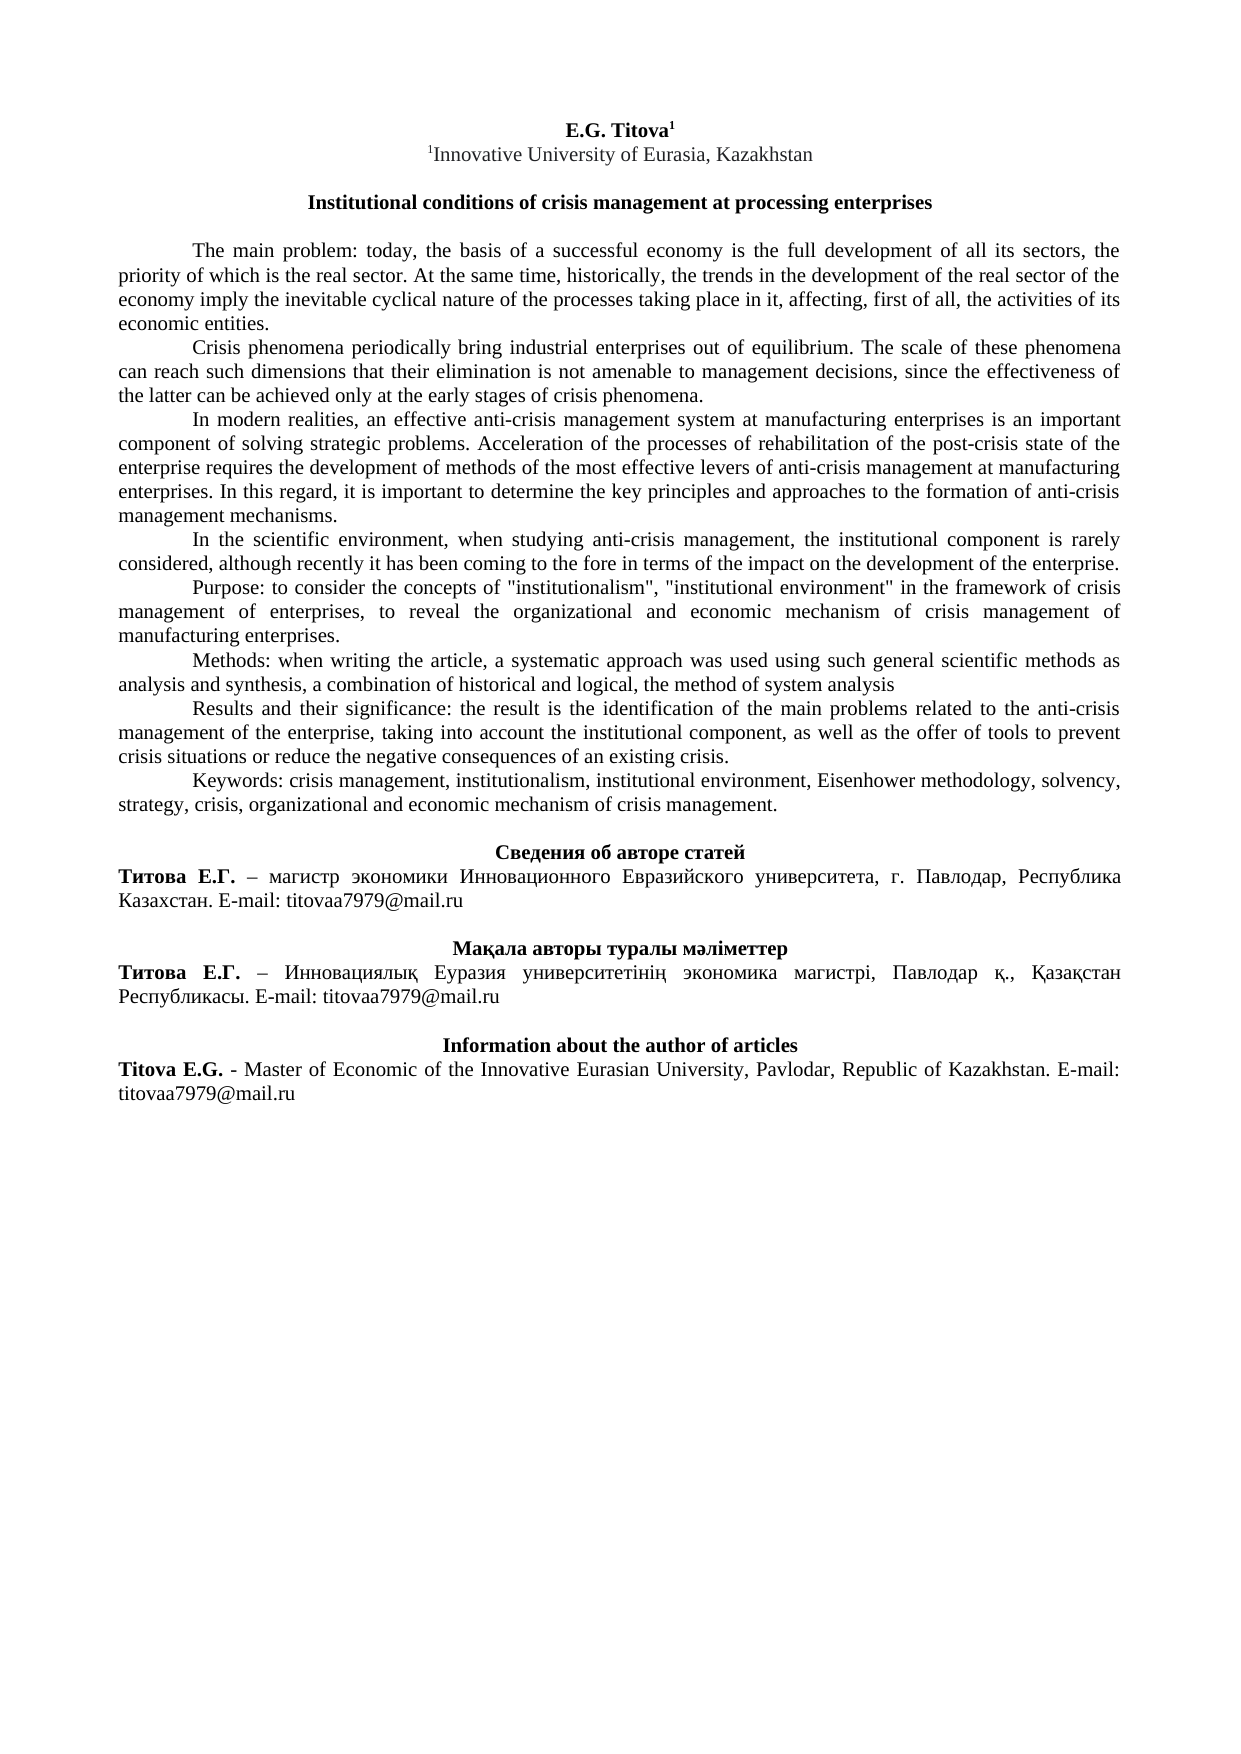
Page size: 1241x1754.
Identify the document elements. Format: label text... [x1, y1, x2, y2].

text In modern realities, an effective anti-crisis management system at manufacturing enterprises is an important component of solving strategic problems. Acceleration of the processes of rehabilitation of the post-crisis state of the enterprise requires the development of methods of the most effective levers of anti-crisis management at manufacturing enterprises. In this regard, it is important to determine the key principles and approaches to the formation of anti-crisis management mechanisms. [118, 407, 1122, 527]
text Crisis phenomena periodically bring industrial enterprises out of equilibrium. The scale of these phenomena can reach such dimensions that their elimination is not amenable to management decisions, since the effectiveness of the latter can be achieved only at the early stages of crisis phenomena. [118, 335, 1122, 407]
text Purpose: to consider the concepts of "institutionalism", "institutional environment" in the framework of crisis management of enterprises, to reveal the organizational and economic mechanism of crisis management of manufacturing enterprises. [118, 575, 1122, 647]
text Methods: when writing the article, a systematic approach was used using such general scientific methods as analysis and synthesis, a combination of historical and logical, the method of system analysis [118, 647, 1122, 696]
text 1Innovative University of Eurasia, Kazakhstan [118, 142, 1122, 166]
text Results and their significance: the result is the identification of the main problems related to the anti-crisis management of the enterprise, taking into account the institutional component, as well as the offer of tools to prevent crisis situations or reduce the negative consequences of an existing crisis. [118, 696, 1122, 768]
text E.G. Titova1 [118, 118, 1122, 142]
text Titova E.G. - Master of Economic of the Innovative Eurasian University, Pavlodar, Republic of Kazakhstan. E-mail: titovaa7979@mail.ru [118, 1057, 1122, 1105]
text Information about the author of articles [118, 1032, 1122, 1057]
subtitle Сведения об авторе статей [118, 840, 1122, 864]
text Титова Е.Г. – магистр экономики Инновационного Евразийского университета, г. Павлодар, Республика Казахстан. E-mail: titovaa7979@mail.ru [118, 864, 1122, 912]
text Institutional conditions of crisis management at processing enterprises [118, 190, 1122, 214]
subtitle Мақала авторы туралы мәліметтер [118, 936, 1122, 960]
text In the scientific environment, when studying anti-crisis management, the institutional component is rarely considered, although recently it has been coming to the fore in terms of the impact on the development of the enterprise. [118, 527, 1122, 575]
text Титова Е.Г. – Инновациялық Еуразия университетінің экономика магистрі, Павлодар қ., Қазақстан Республикасы. E-mail: titovaa7979@mail.ru [118, 960, 1122, 1008]
text Keywords: crisis management, institutionalism, institutional environment, Eisenhower methodology, solvency, strategy, crisis, organizational and economic mechanism of crisis management. [118, 768, 1122, 816]
text The main problem: today, the basis of a successful economy is the full development of all its sectors, the priority of which is the real sector. At the same time, historically, the trends in the development of the real sector of the economy imply the inevitable cyclical nature of the processes taking place in it, affecting, first of all, the activities of its economic entities. [118, 238, 1122, 335]
